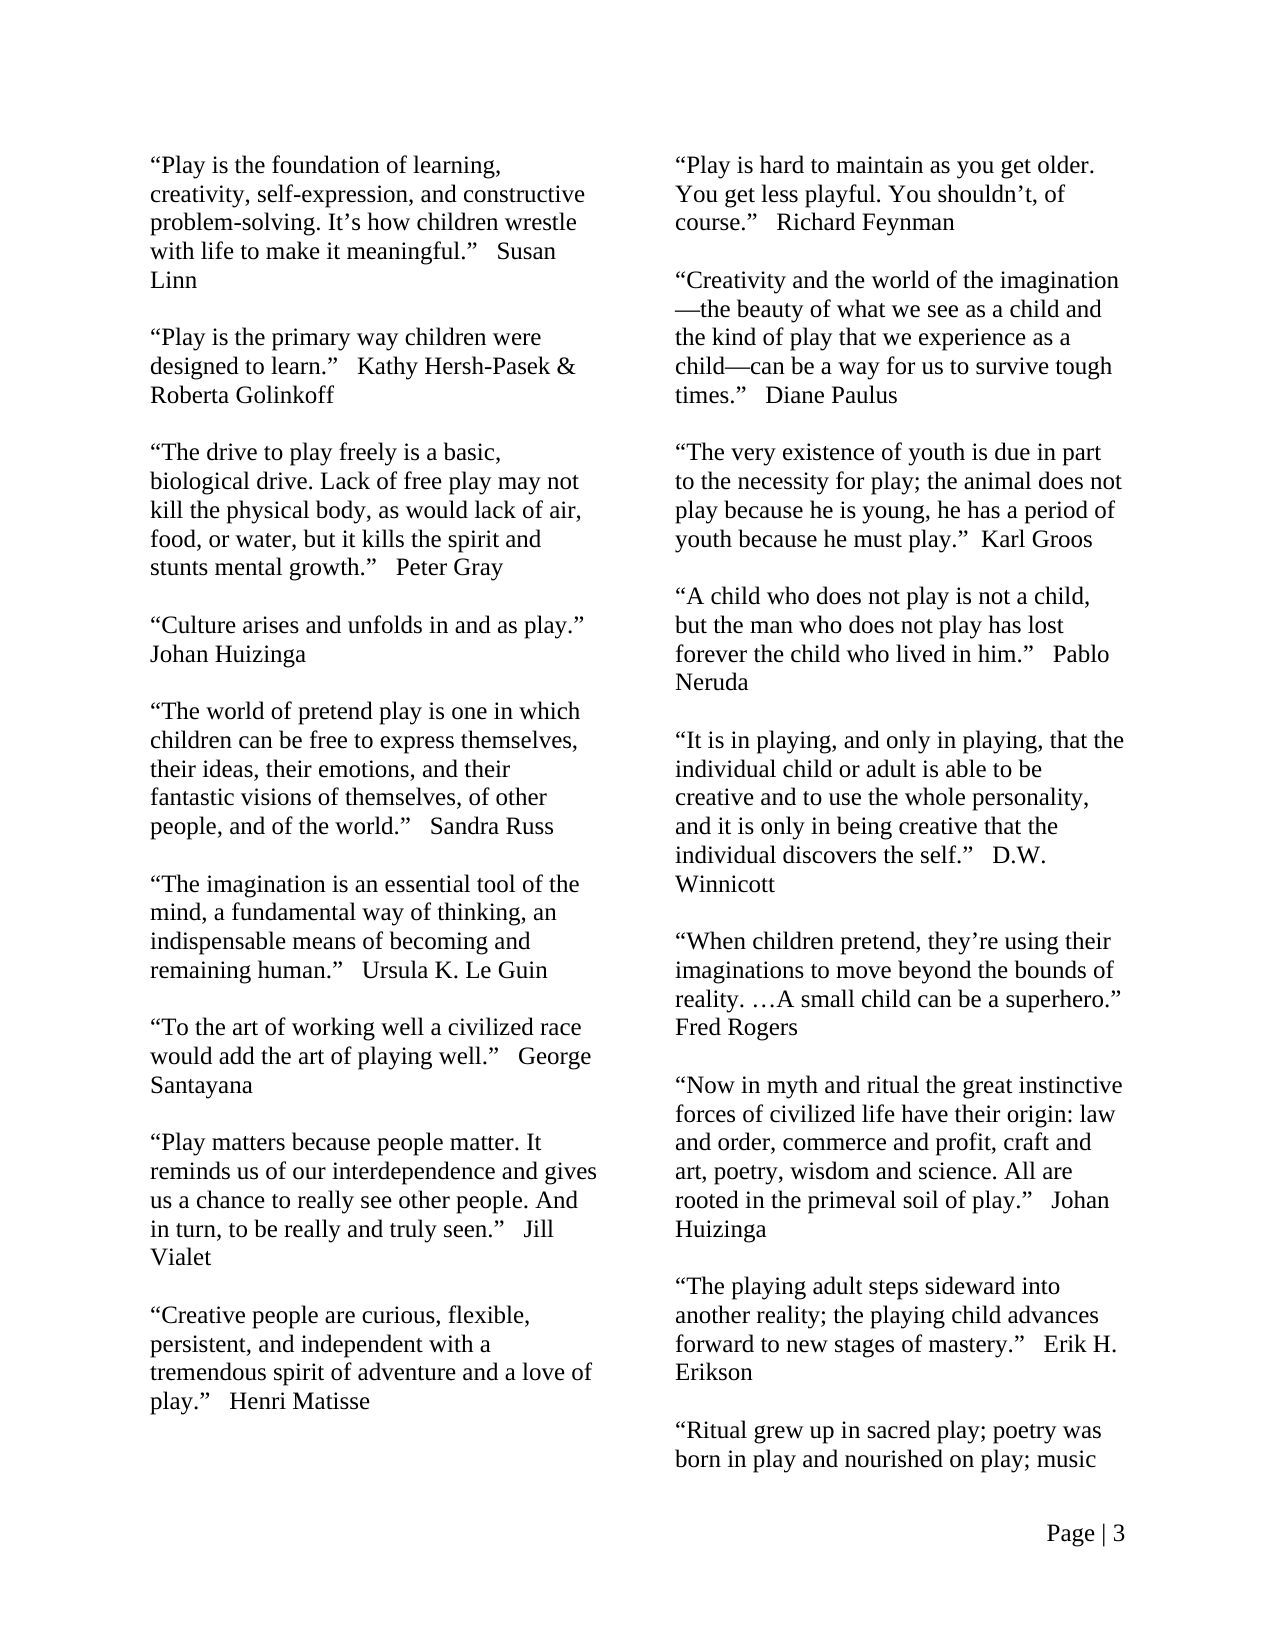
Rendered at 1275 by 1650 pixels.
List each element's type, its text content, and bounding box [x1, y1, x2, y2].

text “To the art of working well a civilized race would add the art of playing well.” George Santayana [150, 1012, 600, 1099]
text “Creative people are curious, flexible, persistent, and independent with a tremendous spirit of adventure and a love of play.” Henri Matisse [150, 1300, 600, 1415]
text “Play is the primary way children were designed to learn.” Kathy Hersh-Pasek & Roberta Golinkoff [150, 322, 600, 409]
text “The imagination is an essential tool of the mind, a fundamental way of thinking, an indispensable means of becoming and remaining human.” Ursula K. Le Guin [150, 869, 600, 984]
text “Creativity and the world of the imagination—the beauty of what we see as a child and the kind of play that we experience as a child—can be a way for us to survive tough times.” Diane Paulus [675, 265, 1125, 409]
text “A child who does not play is not a child, but the man who does not play has lost forever the child who lived in him.” Pablo Neruda [675, 581, 1125, 696]
text “The playing adult steps sideward into another reality; the playing child advances forward to new stages of mastery.” Erik H. Erikson [675, 1271, 1125, 1386]
text “Play is the foundation of learning, creativity, self-expression, and constructive problem-solving. It’s how children wrestle with life to make it meaningful.” Susan Linn [150, 150, 600, 294]
text “Now in myth and ritual the great instinctive forces of civilized life have their origin: law and order, commerce and profit, craft and art, poetry, wisdom and science. All are rooted in the primeval soil of play.” Johan Huizinga [675, 1070, 1125, 1242]
text “The world of pretend play is one in which children can be free to express themselves, their ideas, their emotions, and their fantastic visions of themselves, of other people, and of the world.” Sandra Russ [150, 696, 600, 840]
text “Play is hard to maintain as you get older. You get less playful. You shouldn’t, of course.” Richard Feynman [675, 150, 1125, 236]
text “The drive to play freely is a basic, biological drive. Lack of free play may not kill the physical body, as would lack of air, food, or water, but it kills the spirit and stunts mental growth.” Peter Gray [150, 437, 600, 581]
text “When children pretend, they’re using their imaginations to move beyond the bounds of reality. …A small child can be a superhero.” Fred Rogers [675, 926, 1125, 1041]
text “It is in playing, and only in playing, that the individual child or adult is able to be creative and to use the whole personality, and it is only in being creative that the individual discovers the self.” D.W. Winnicott [675, 725, 1125, 897]
text “The very existence of youth is due in part to the necessity for play; the animal does not play because he is young, he has a period of youth because he must play.” Karl Groos [675, 437, 1125, 552]
text “Culture arises and unfolds in and as play.” Johan Huizinga [150, 610, 600, 667]
text “Play matters because people matter. It reminds us of our interdependence and gives us a chance to really see other people. And in turn, to be really and truly seen.” Jill Vialet [150, 1127, 600, 1271]
